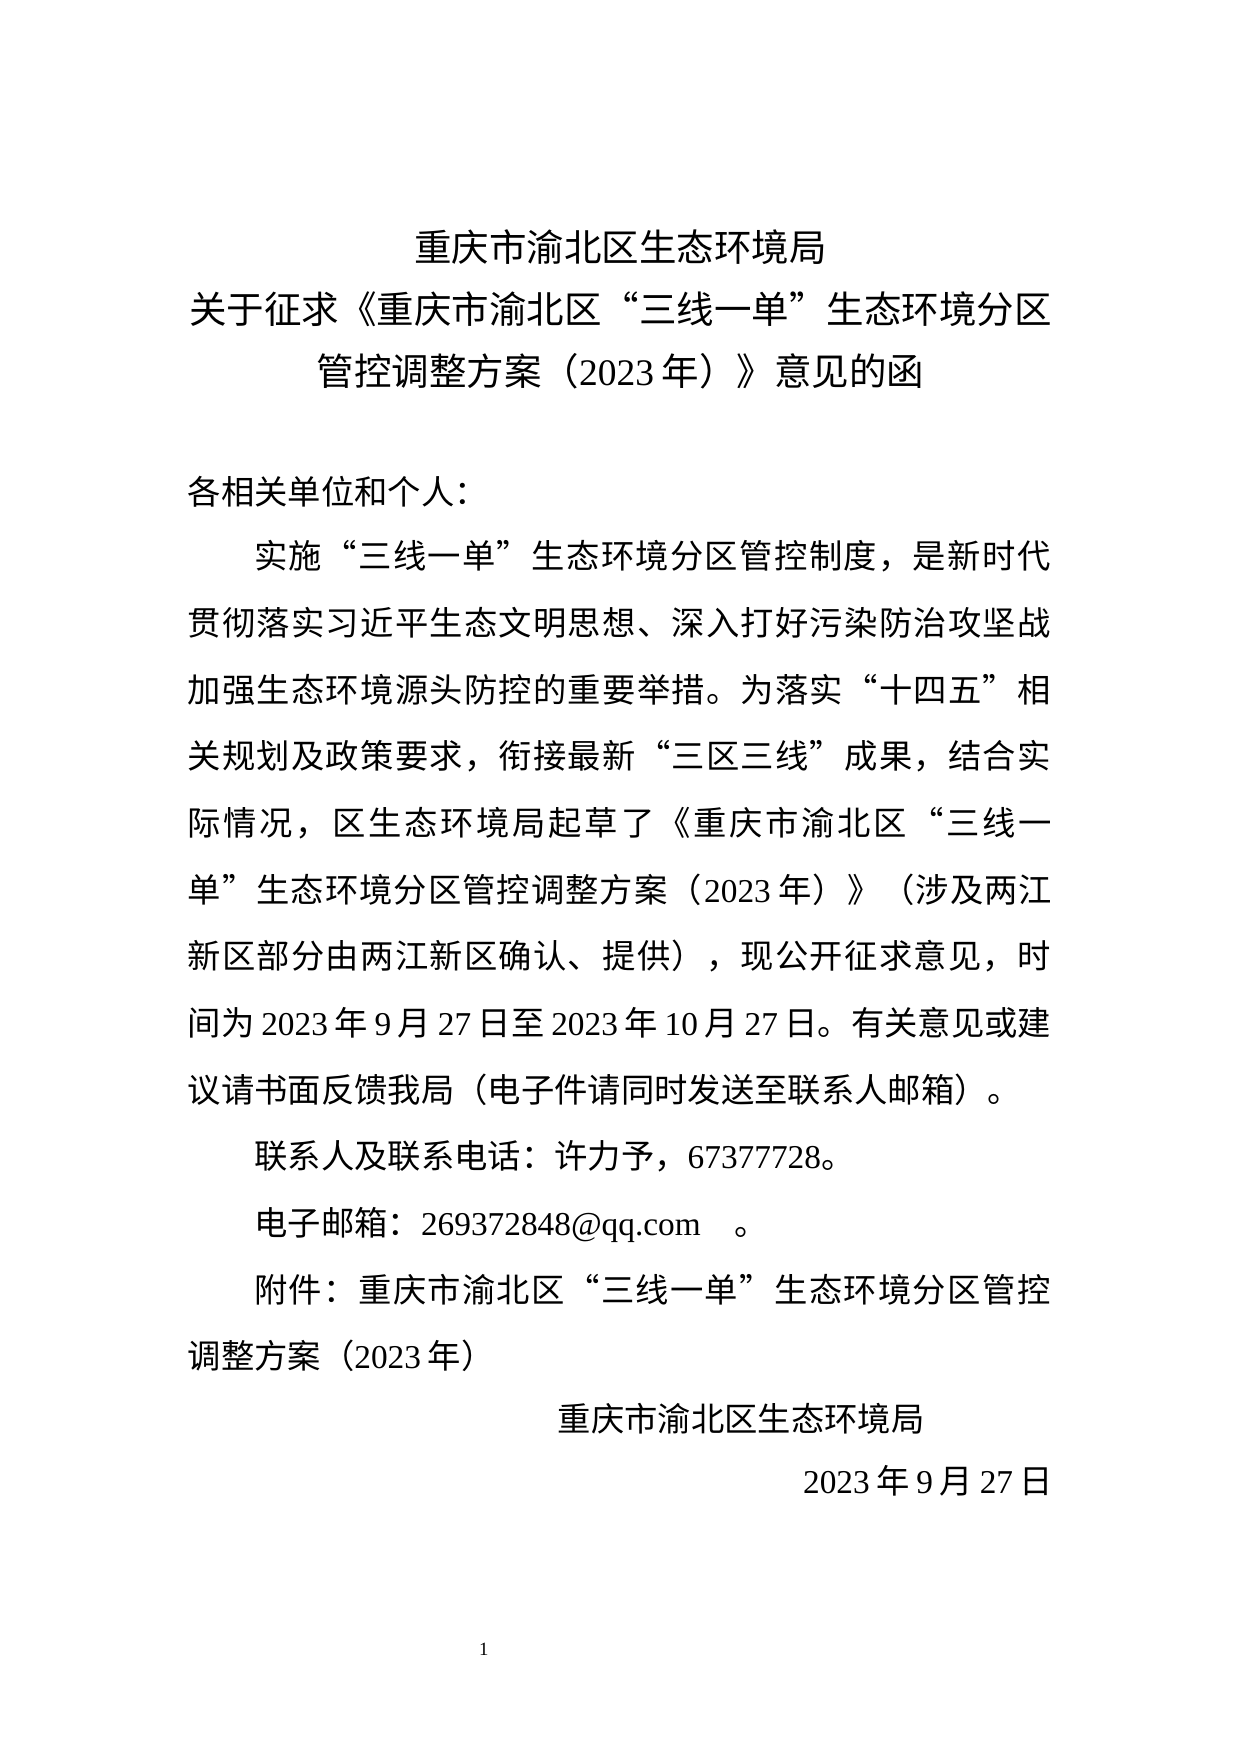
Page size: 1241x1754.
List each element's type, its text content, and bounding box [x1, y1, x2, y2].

text 2023年9月27日 [187, 1444, 1053, 1506]
text 重庆市渝北区生态环境局 [187, 1382, 1053, 1444]
text 联系人及联系电话：许力予，67377728。 [187, 1116, 1053, 1182]
text 附件：重庆市渝北区“三线一单”生态环境分区管控调整方案（2023年） [187, 1249, 1053, 1382]
text 电子邮箱：269372848@qq.com 。 [187, 1182, 1053, 1249]
text 各相关单位和个人： [187, 459, 1053, 516]
text 重庆市渝北区生态环境局 [187, 212, 1053, 274]
text 关于征求《重庆市渝北区“三线一单”生态环境分区管控调整方案（2023年）》意见的函 [187, 274, 1053, 397]
text 实施“三线一单”生态环境分区管控制度，是新时代贯彻落实习近平生态文明思想、深入打好污染防治攻坚战、加强生态环境源头防控的重要举措。为落实“十四五”相关规划及政策要求，衔接最新“三区三线”成果，结合实际情况，区生态环境局起草了《重庆市渝北区“三线一单”生态环境分区管控调整方案（2023年）》（涉及两江新区部分由两江新区确认、提供），现公开征求意见，时间为2023年9月27日至2023年10月27日。有关意见或建议请书面反馈我局（电子件请同时发送至联系人邮箱）。 [187, 516, 1053, 1116]
